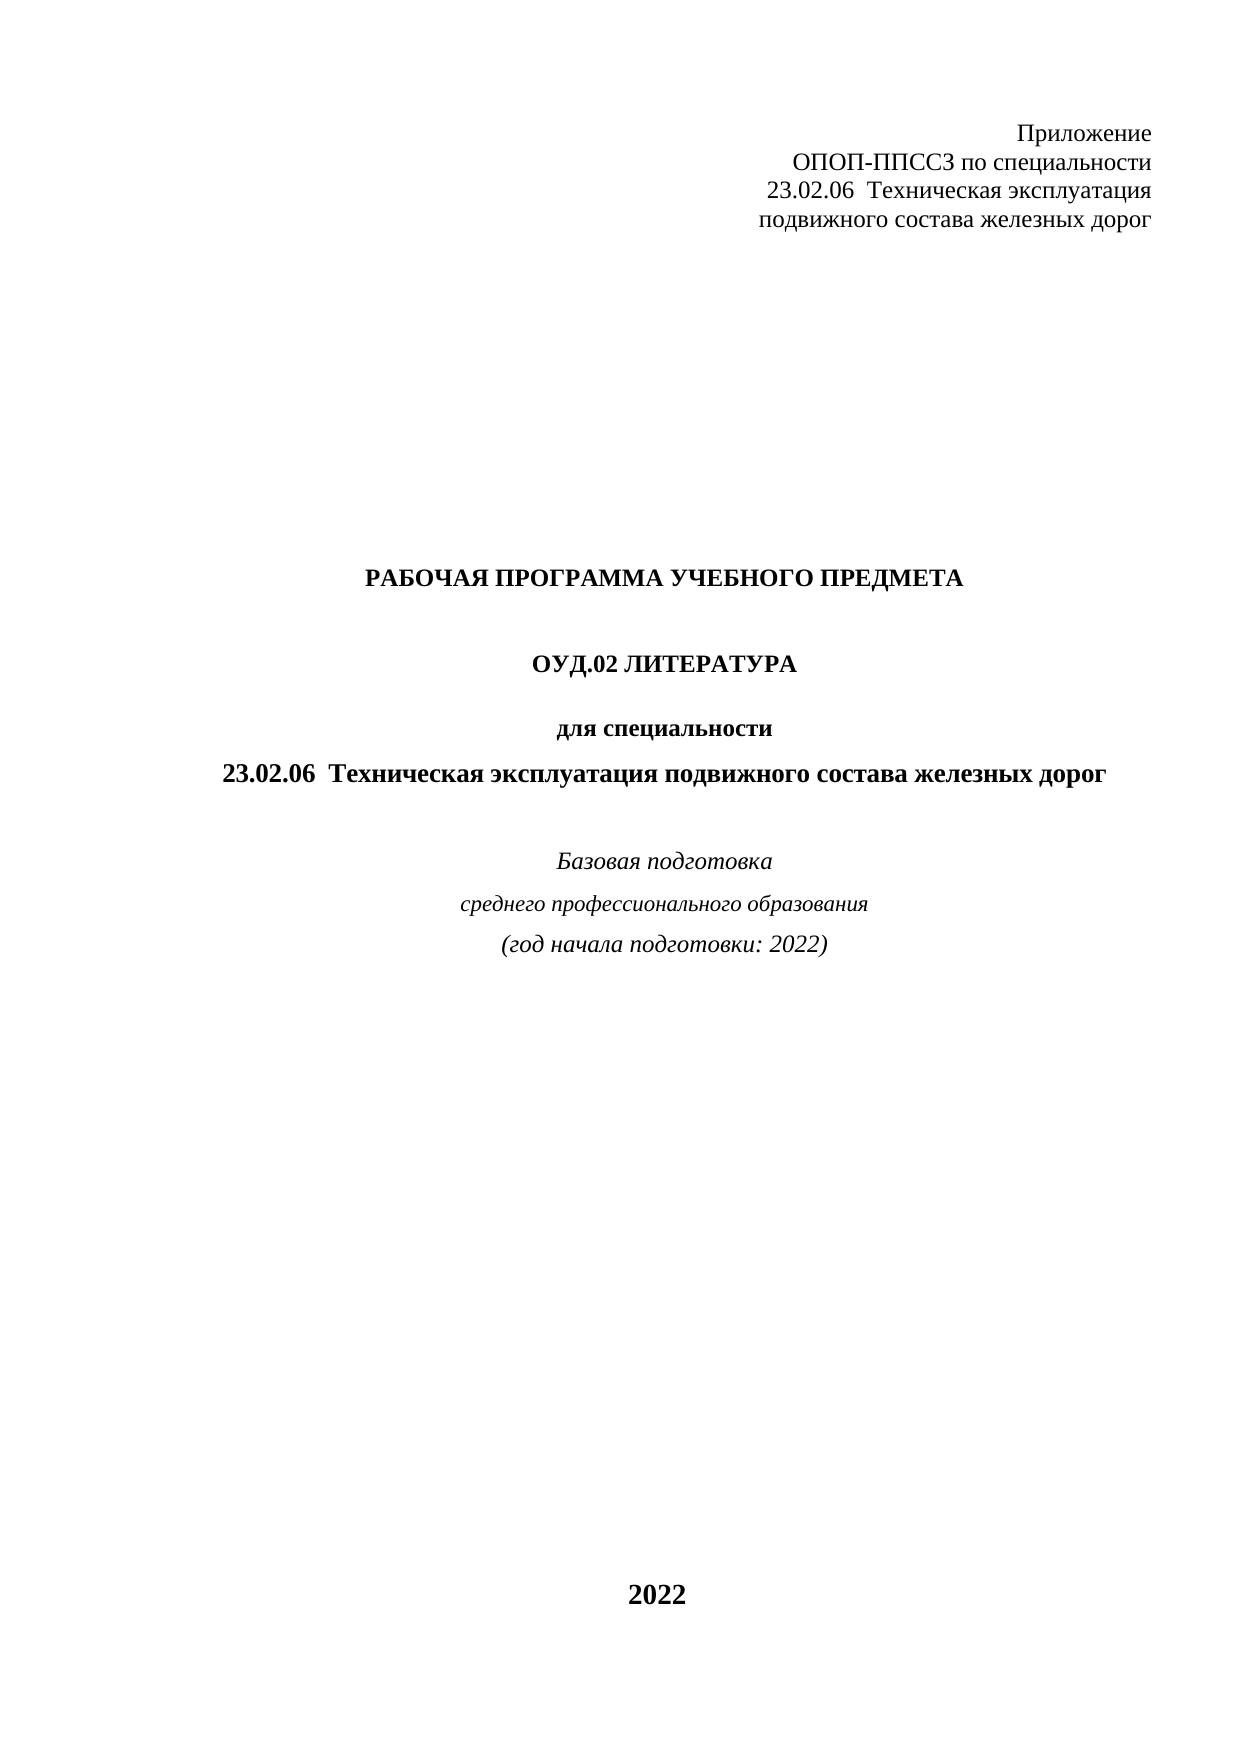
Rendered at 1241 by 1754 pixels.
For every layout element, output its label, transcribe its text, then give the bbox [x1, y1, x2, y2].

text 23.02.06 Техническая эксплуатация подвижного состава железных дорог [177, 757, 1152, 788]
text Приложение [177, 118, 1152, 147]
text ОПОП-ППССЗ по специальности [177, 147, 1152, 176]
text Базовая подготовка [177, 846, 1152, 875]
text 23.02.06 Техническая эксплуатация [177, 176, 1152, 204]
text ОУД.02 ЛИТЕРАТУРА [177, 649, 1152, 678]
text подвижного состава железных дорог [177, 204, 1152, 233]
text РАБОЧАЯ ПРОГРАММА УЧЕБНОГО ПРЕДМЕТА [177, 563, 1152, 592]
text 2022 [177, 1581, 1137, 1610]
text для специальности [177, 713, 1152, 742]
text (год начала подготовки: 2022) [177, 929, 1152, 958]
text среднего профессионального образования [177, 889, 1152, 916]
